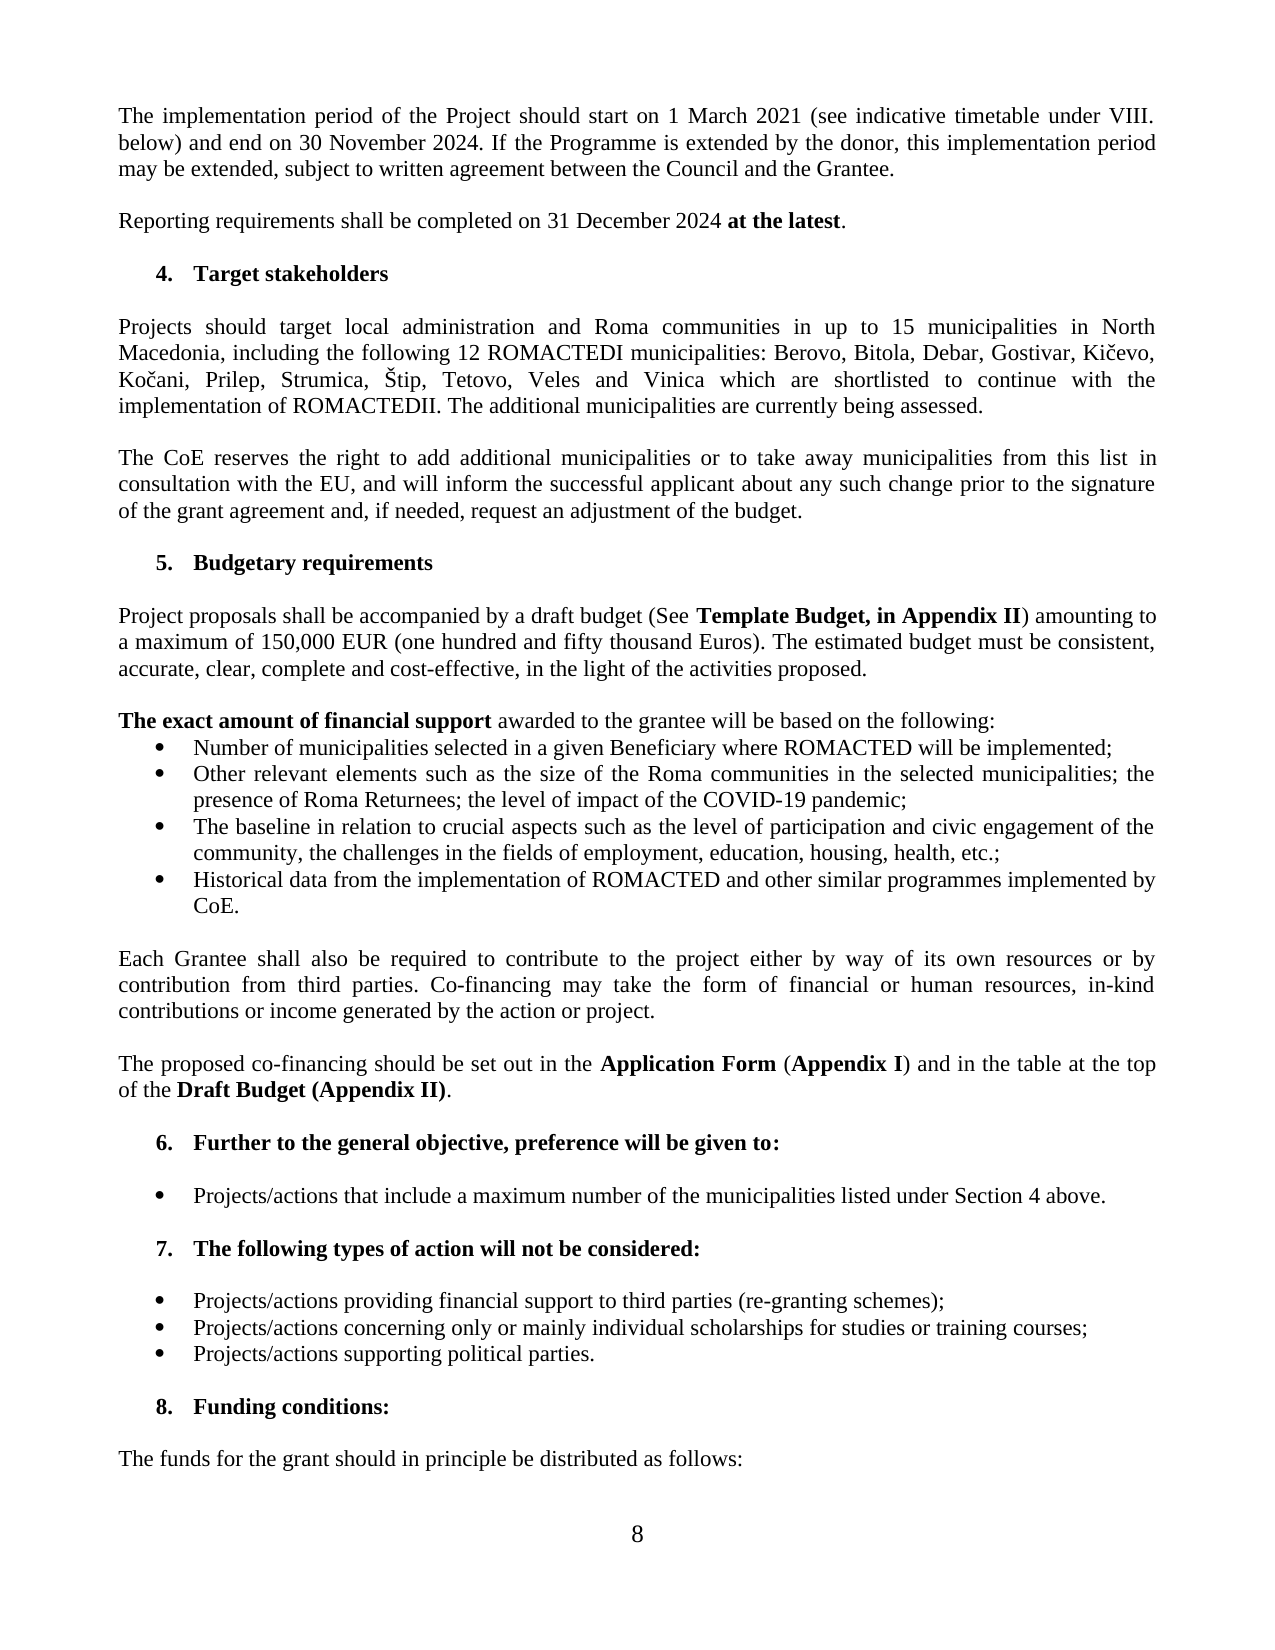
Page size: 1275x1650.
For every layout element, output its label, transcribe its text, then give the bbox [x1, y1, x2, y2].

text Each Grantee shall also be required to contribute to the project either by way of its own resources or by contribution from third parties. Co-financing may take the form of financial or human resources, in-kind contributions or income generated by the action or project. [118, 945, 1157, 1024]
text The CoE reserves the right to add additional municipalities or to take away municipalities from this list in consultation with the EU, and will inform the successful applicant about any such change prior to the signature of the grant agreement and, if needed, request an adjustment of the budget. [118, 444, 1157, 523]
list Historical data from the implementation of ROMACTED and other similar programmes implemented by CoE. [156, 866, 1157, 918]
text The proposed co-financing should be set out in the Application Form (Appendix I) and in the table at the top of the Draft Budget (Appendix II). [118, 1050, 1157, 1103]
list Funding conditions: [156, 1393, 1157, 1419]
list Projects/actions that include a maximum number of the municipalities listed under Section 4 above. [156, 1182, 1157, 1208]
text The implementation period of the Project should start on 1 March 2021 (see indicative timetable under VIII. below) and end on 30 November 2024. If the Programme is extended by the donor, this implementation period may be extended, subject to written agreement between the Council and the Grantee. [118, 102, 1157, 181]
list Projects/actions supporting political parties. [156, 1340, 1157, 1366]
list Target stakeholders [156, 260, 1157, 287]
text Projects should target local administration and Roma communities in up to 15 municipalities in North Macedonia, including the following 12 ROMACTEDI municipalities: Berovo, Bitola, Debar, Gostivar, Kičevo, Kočani, Prilep, Strumica, Štip, Tetovo, Veles and Vinica which are shortlisted to continue with the implementation of ROMACTEDII. The additional municipalities are currently being assessed. [118, 313, 1157, 418]
text The exact amount of financial support awarded to the grantee will be based on the following: [118, 707, 1157, 734]
list Projects/actions providing financial support to third parties (re-granting schemes); [156, 1287, 1157, 1314]
text Reporting requirements shall be completed on 31 December 2024 at the latest. [118, 208, 1157, 234]
list The baseline in relation to crucial aspects such as the level of participation and civic engagement of the community, the challenges in the fields of employment, education, housing, health, etc.; [156, 813, 1157, 866]
list Number of municipalities selected in a given Beneficiary where ROMACTED will be implemented; [156, 734, 1157, 760]
list Further to the general objective, preference will be given to: [156, 1129, 1157, 1156]
text Project proposals shall be accompanied by a draft budget (See Template Budget, in Appendix II) amounting to a maximum of 150,000 EUR (one hundred and fifty thousand Euros). The estimated budget must be consistent, accurate, clear, complete and cost-effective, in the light of the activities proposed. [118, 602, 1157, 681]
list Budgetary requirements [156, 549, 1157, 576]
list Projects/actions concerning only or mainly individual scholarships for studies or training courses; [156, 1314, 1157, 1340]
text The funds for the grant should in principle be distributed as follows: [118, 1445, 1157, 1472]
list Other relevant elements such as the size of the Roma communities in the selected municipalities; the presence of Roma Returnees; the level of impact of the COVID-19 pandemic; [156, 760, 1157, 813]
list The following types of action will not be considered: [156, 1234, 1157, 1261]
